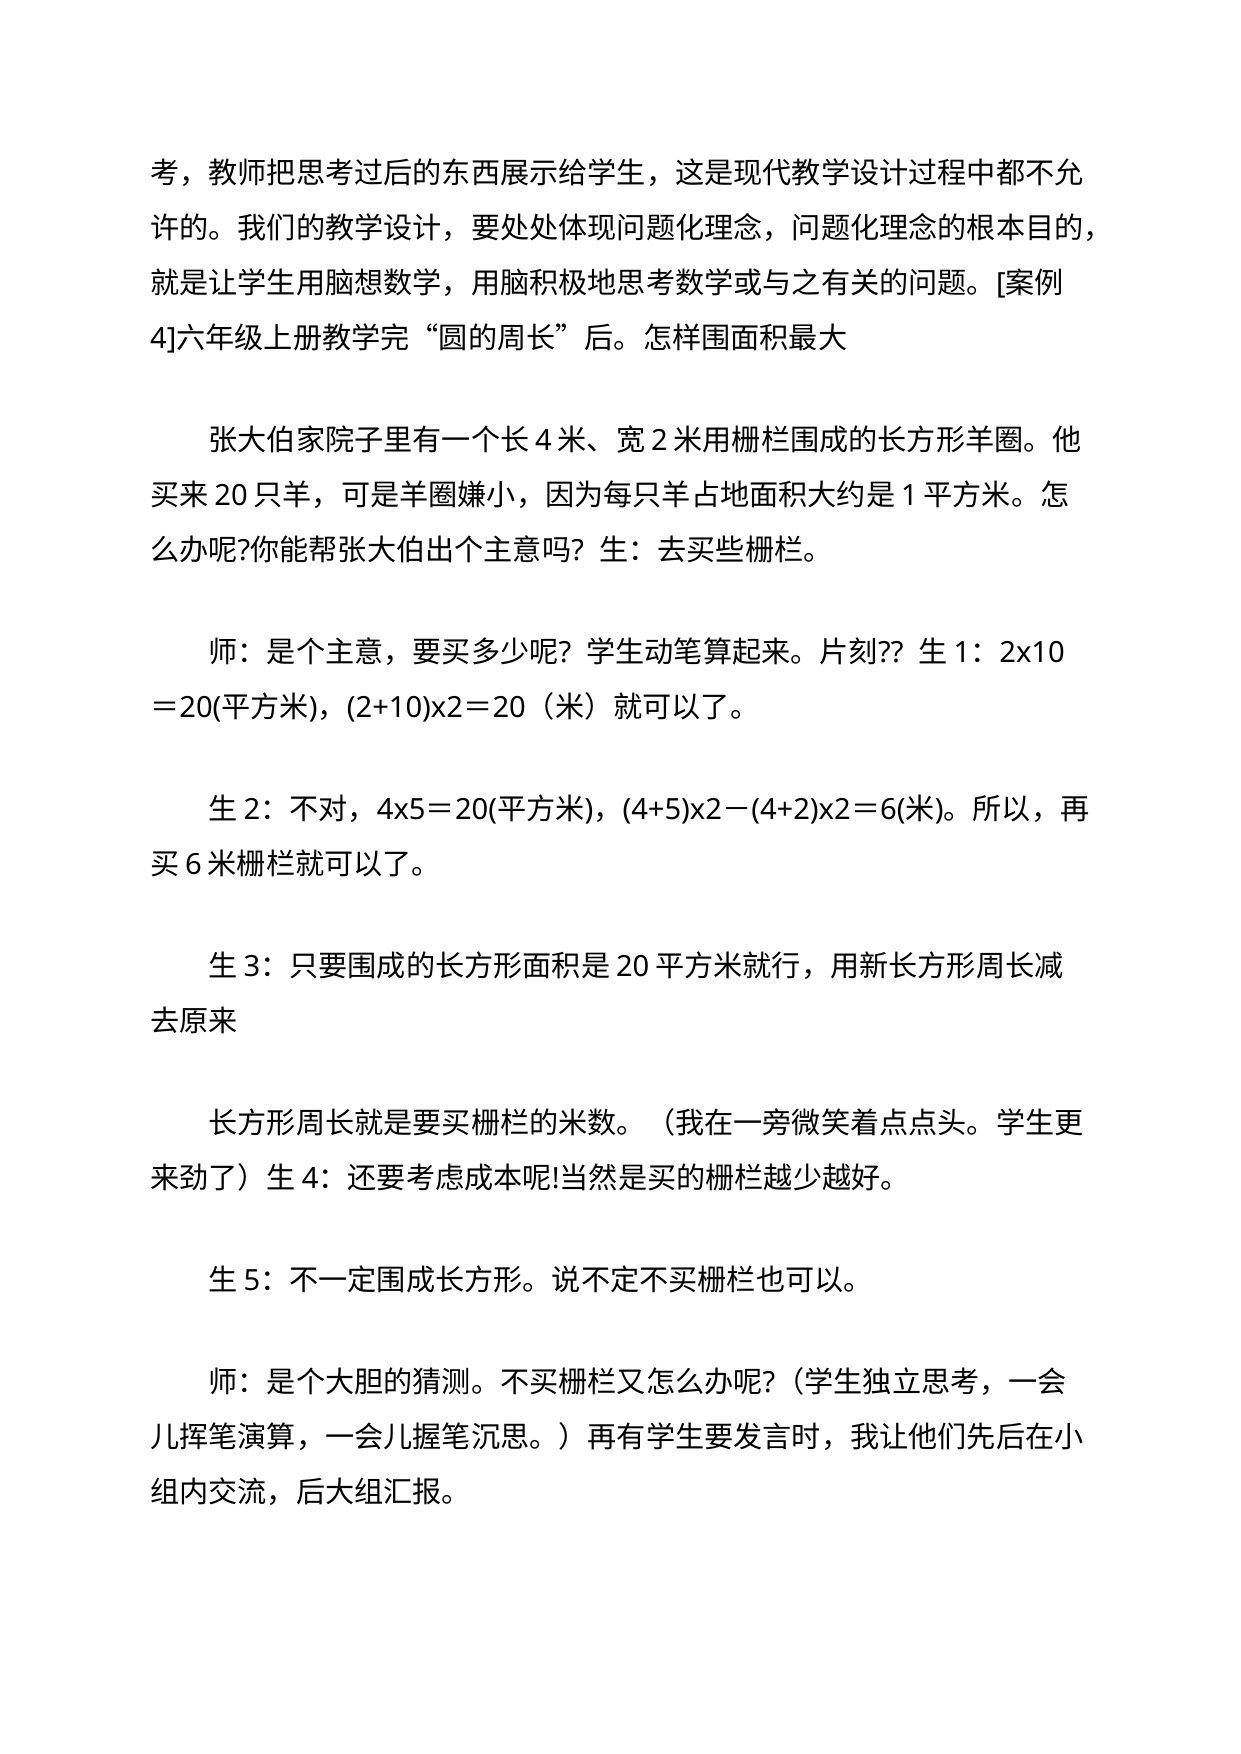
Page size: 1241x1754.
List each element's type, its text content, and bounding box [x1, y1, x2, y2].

text 张大伯家院子里有一个长4米、宽2米用栅栏围成的长方形羊圈。他买来20只羊，可是羊圈嫌小，因为每只羊占地面积大约是1平方米。怎么办呢?你能帮张大伯出个主意吗? 生：去买些栅栏。 [150, 417, 1090, 569]
text 师：是个大胆的猜测。不买栅栏又怎么办呢?（学生独立思考，一会儿挥笔演算，一会儿握笔沉思。）再有学生要发言时，我让他们先后在小组内交流，后大组汇报。 [150, 1358, 1090, 1511]
text 生2：不对，4x5＝20(平方米)，(4+5)x2－(4+2)x2＝6(米)。所以，再买6米栅栏就可以了。 [150, 786, 1090, 883]
text 生3：只要围成的长方形面积是20平方米就行，用新长方形周长减去原来 [150, 943, 1090, 1040]
text 长方形周长就是要买栅栏的米数。（我在一旁微笑着点点头。学生更来劲了）生4：还要考虑成本呢!当然是买的栅栏越少越好。 [150, 1099, 1090, 1197]
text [150, 150, 1090, 357]
text 师：是个主意，要买多少呢? 学生动笔算起来。片刻?? 生1：2x10＝20(平方米)，(2+10)x2＝20（米）就可以了。 [150, 629, 1090, 726]
text 生5：不一定围成长方形。说不定不买栅栏也可以。 [150, 1256, 1090, 1299]
